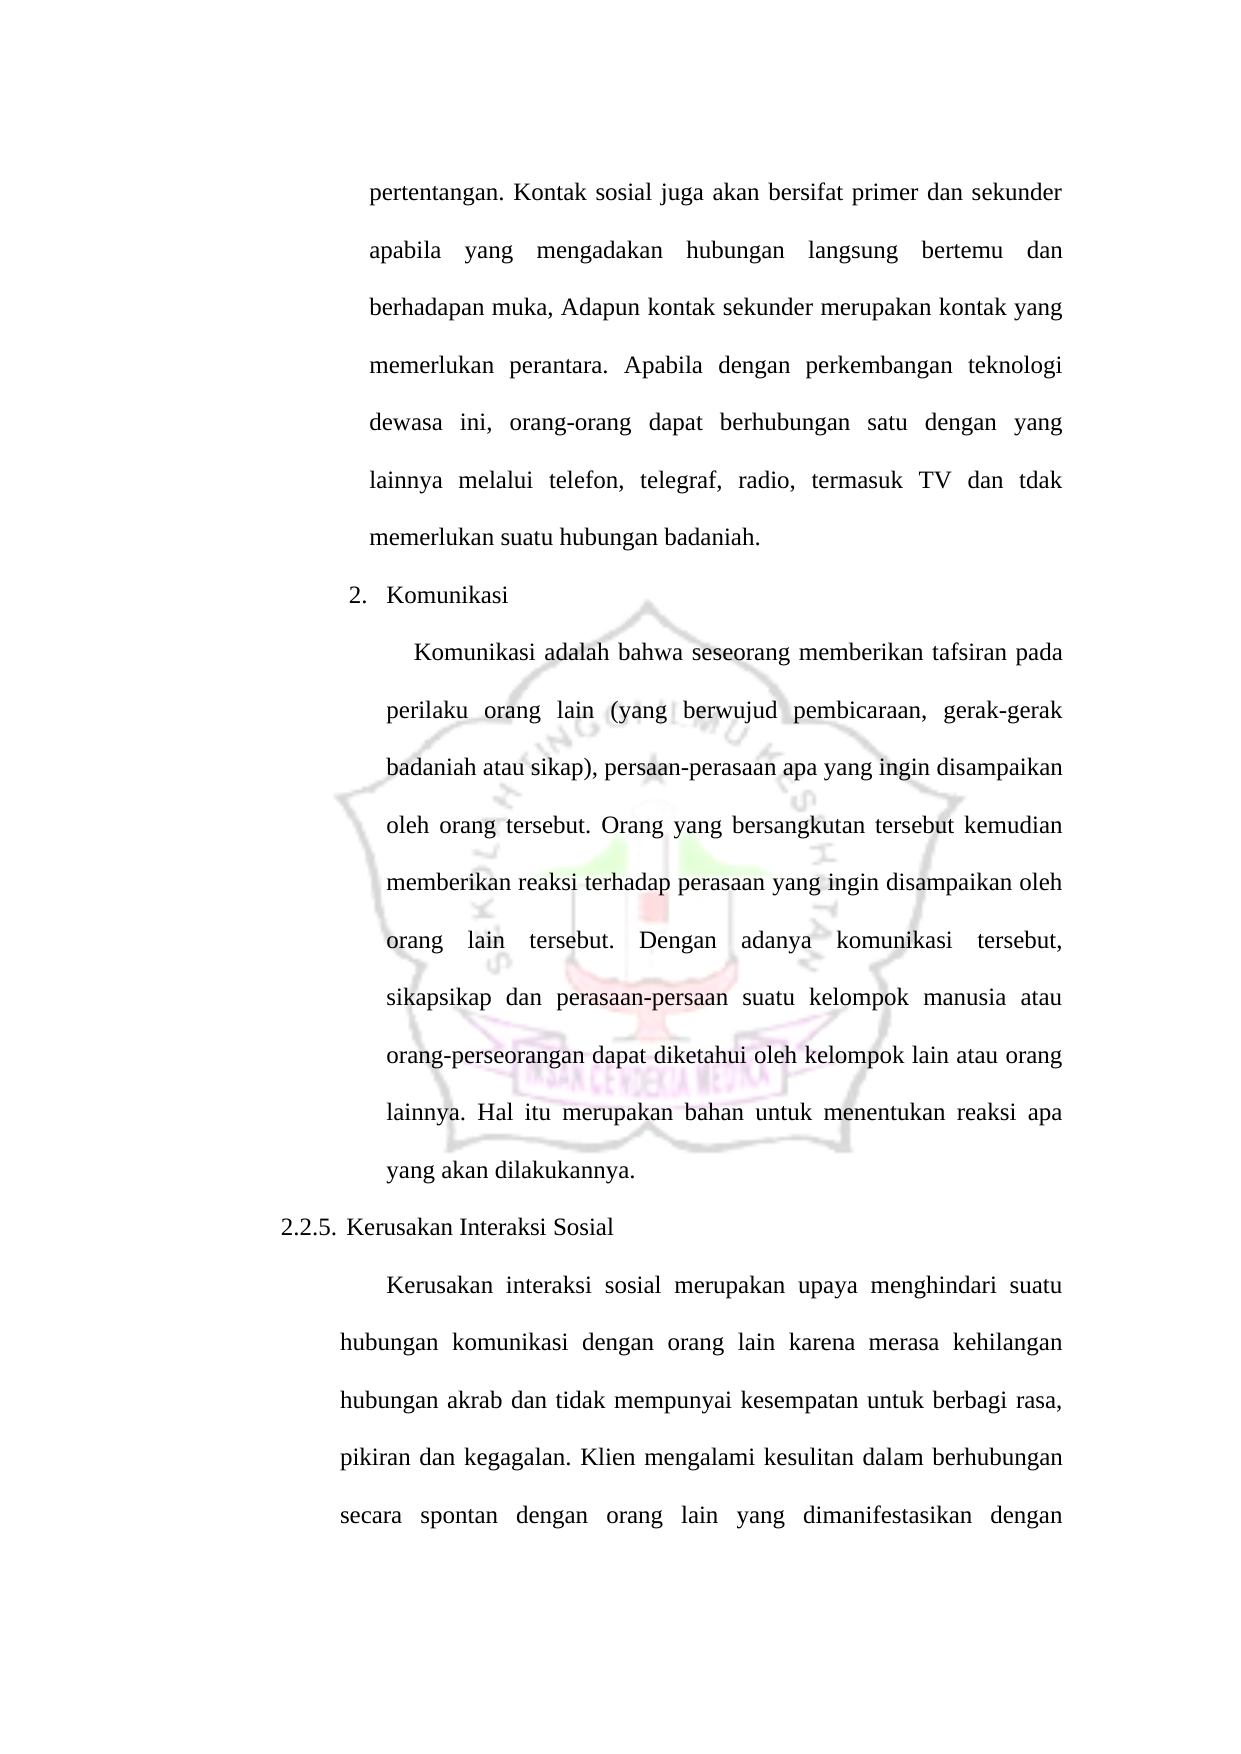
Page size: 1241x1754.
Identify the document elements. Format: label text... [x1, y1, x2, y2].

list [340, 1270, 1063, 1528]
list Komunikasi [349, 580, 1063, 608]
list Komunikasi adalah bahwa seseorang memberikan tafsiran pada perilaku orang lain (yang berwujud pembicaraan, gerak-gerak badaniah atau sikap), persaan-perasaan apa yang ingin disampaikan oleh orang tersebut. Orang yang bersangkutan tersebut kemudian memberikan reaksi terhadap perasaan yang ingin disampaikan oleh orang lain tersebut. Dengan adanya komunikasi tersebut, sikapsikap dan perasaan-persaan suatu kelompok manusia atau orang-perseorangan dapat diketahui oleh kelompok lain atau orang lainnya. Hal itu merupakan bahan untuk menentukan reaksi apa yang akan dilakukannya. [386, 637, 1063, 1183]
list Kerusakan Interaksi Sosial [281, 1212, 1063, 1241]
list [369, 177, 1063, 551]
